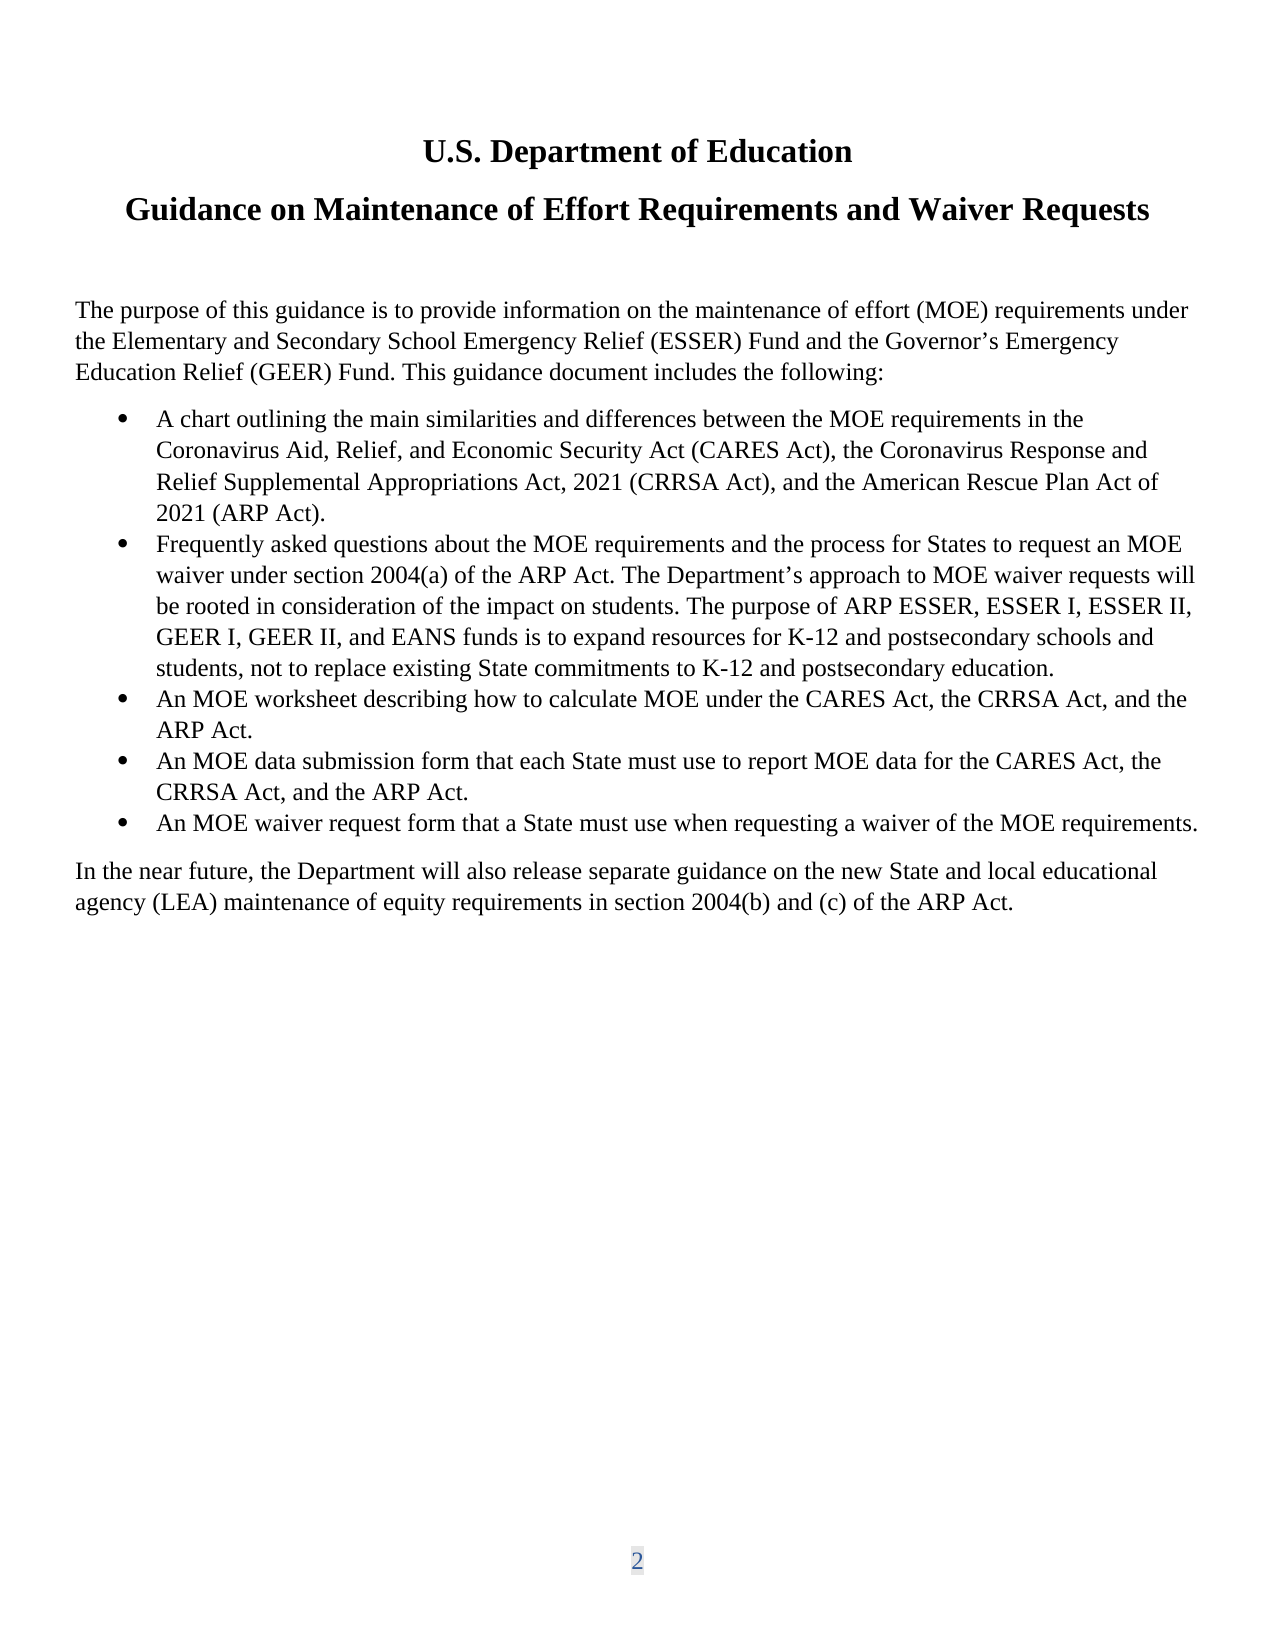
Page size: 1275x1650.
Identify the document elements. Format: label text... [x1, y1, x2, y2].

text In the near future, the Department will also release separate guidance on the new State and local educational agency (LEA) maintenance of equity requirements in section 2004(b) and (c) of the ARP Act. [75, 856, 1200, 916]
list An MOE worksheet describing how to calculate MOE under the CARES Act, the CRRSA Act, and the ARP Act. [118, 684, 1200, 744]
list An MOE data submission form that each State must use to report MOE data for the CARES Act, the CRRSA Act, and the ARP Act. [118, 746, 1200, 806]
list Frequently asked questions about the MOE requirements and the process for States to request an MOE waiver under section 2004(a) of the ARP Act. The Department’s approach to MOE waiver requests will be rooted in consideration of the impact on students. The purpose of ARP ESSER, ESSER I, ESSER II, GEER I, GEER II, and EANS funds is to expand resources for K-12 and postsecondary schools and students, not to replace existing State commitments to K-12 and postsecondary education. [118, 529, 1200, 682]
list A chart outlining the main similarities and differences between the MOE requirements in the Coronavirus Aid, Relief, and Economic Security Act (CARES Act), the Coronavirus Response and Relief Supplemental Appropriations Act, 2021 (CRRSA Act), and the American Rescue Plan Act of 2021 (ARP Act). [118, 404, 1200, 526]
text U.S. Department of Education [75, 131, 1200, 169]
list An MOE waiver request form that a State must use when requesting a waiver of the MOE requirements. [118, 808, 1200, 837]
text The purpose of this guidance is to provide information on the maintenance of effort (MOE) requirements under the Elementary and Secondary School Emergency Relief (ESSER) Fund and the Governor’s Emergency Education Relief (GEER) Fund. This guidance document includes the following: [75, 295, 1200, 386]
text Guidance on Maintenance of Effort Requirements and Waiver Requests [75, 189, 1200, 227]
